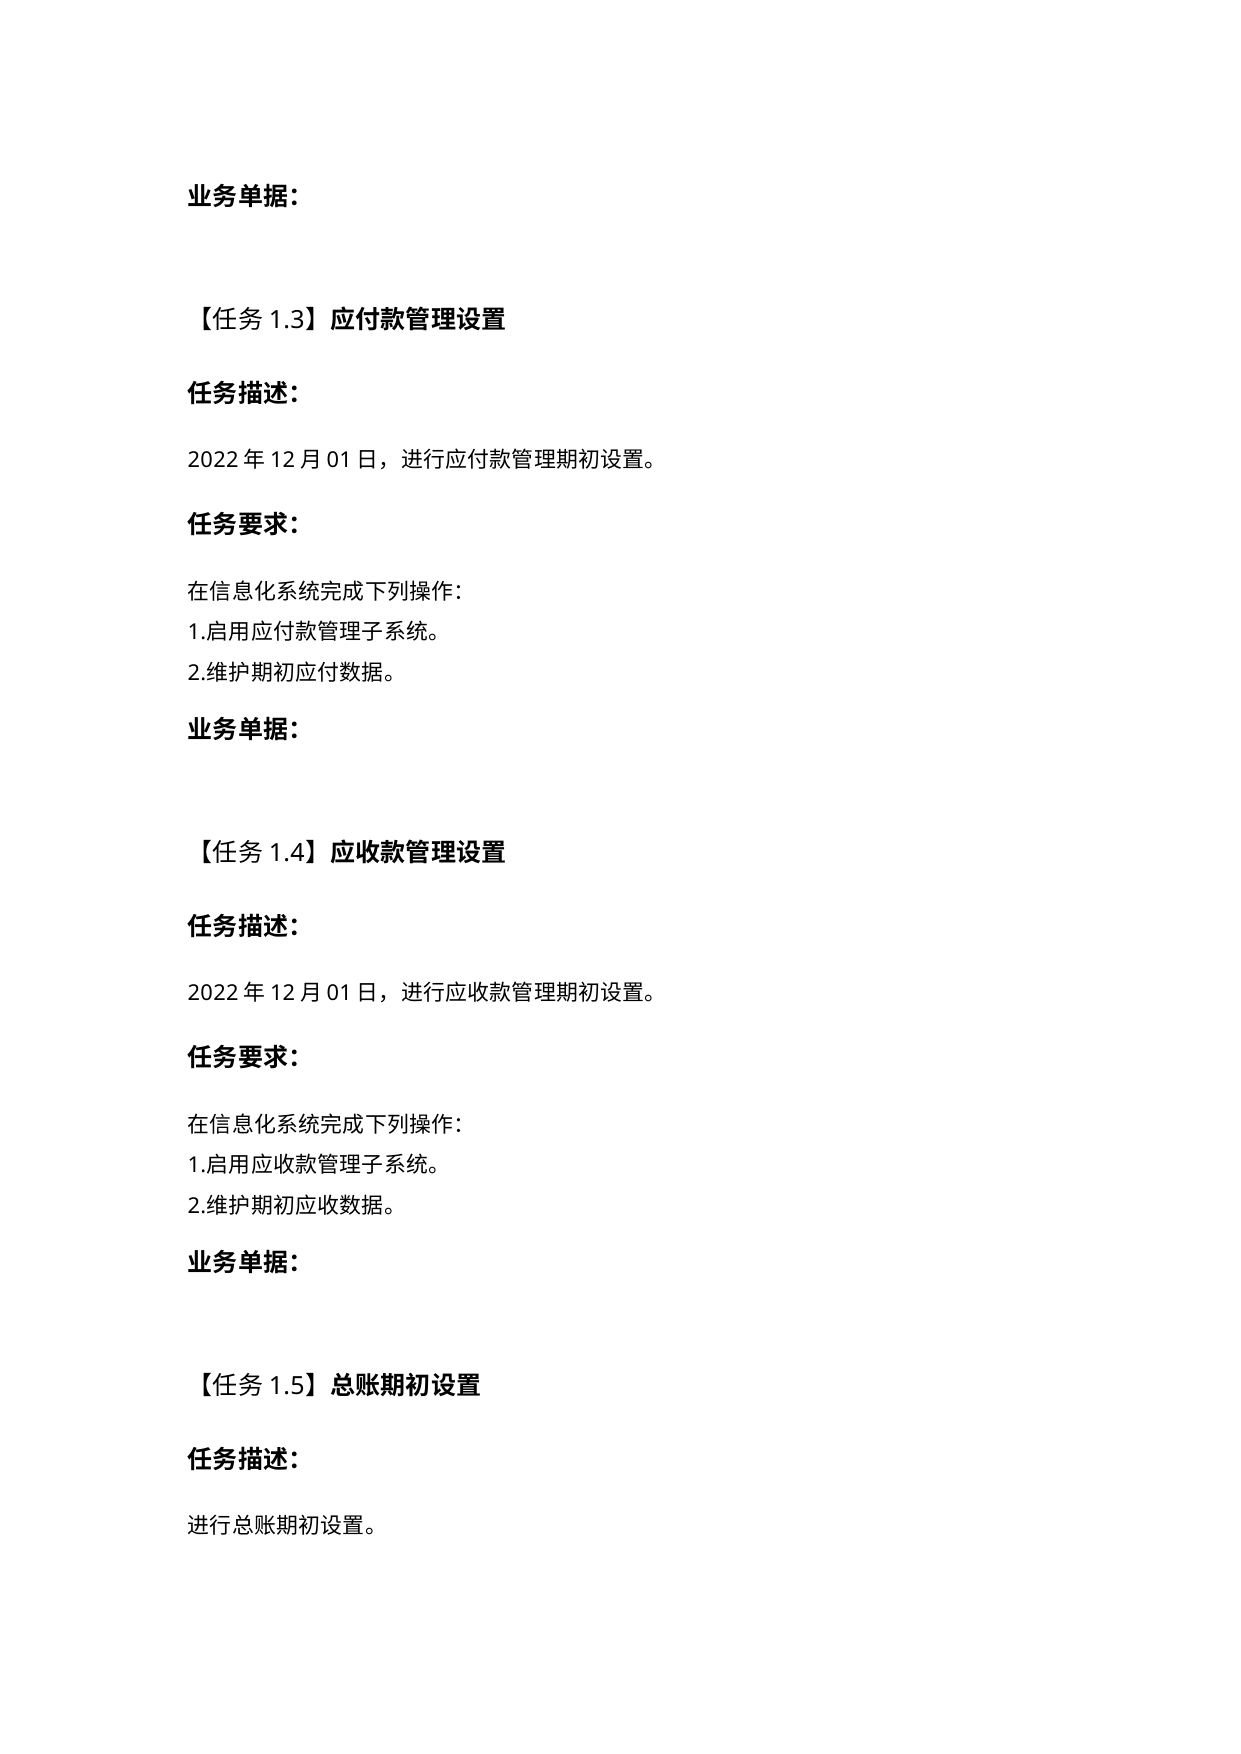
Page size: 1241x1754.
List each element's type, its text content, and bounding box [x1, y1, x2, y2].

text 1.启用应收款管理子系统。 [187, 1147, 1053, 1179]
text 在信息化系统完成下列操作： [187, 1107, 1053, 1139]
subtitle 任务描述： [187, 892, 1053, 957]
text 2.维护期初应付数据。 [187, 654, 1053, 687]
text 2022年12月01日，进行应付款管理期初设置。 [187, 442, 1053, 475]
subtitle 业务单据： [187, 695, 1053, 760]
subtitle 任务要求： [187, 1023, 1053, 1088]
subtitle 任务描述： [187, 1425, 1053, 1490]
subtitle 任务描述： [187, 359, 1053, 424]
text 2.维护期初应收数据。 [187, 1187, 1053, 1220]
text 2022年12月01日，进行应收款管理期初设置。 [187, 975, 1053, 1008]
text 【任务1.5】总账期初设置 [187, 1351, 1053, 1416]
subtitle 业务单据： [187, 1228, 1053, 1293]
subtitle 任务要求： [187, 491, 1053, 556]
subtitle 业务单据： [187, 162, 1053, 227]
text 【任务1.3】应付款管理设置 [187, 285, 1053, 350]
text 进行总账期初设置。 [187, 1508, 1053, 1541]
text 1.启用应付款管理子系统。 [187, 614, 1053, 647]
text 【任务1.4】应收款管理设置 [187, 818, 1053, 883]
text 在信息化系统完成下列操作： [187, 574, 1053, 606]
